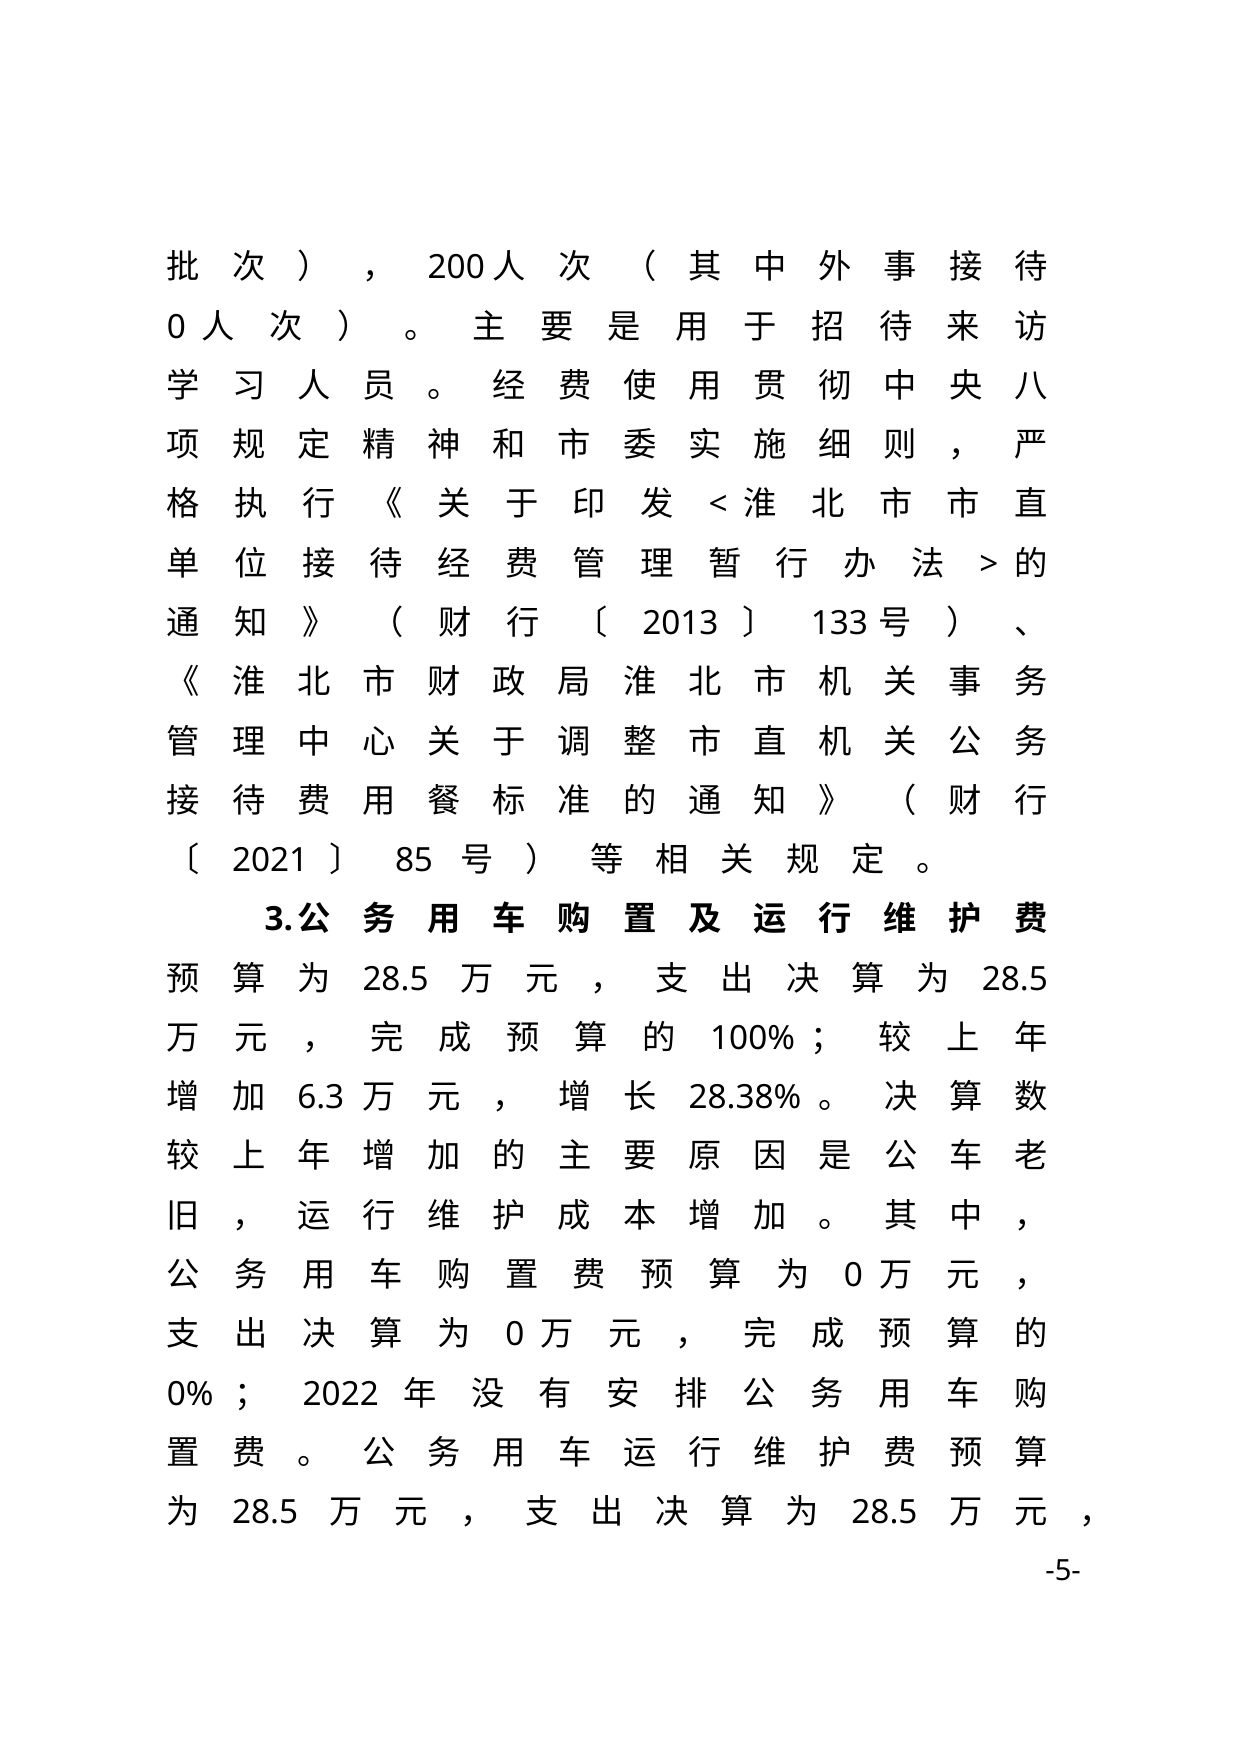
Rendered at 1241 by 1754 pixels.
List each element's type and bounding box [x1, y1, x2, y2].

text [167, 235, 1079, 887]
text [167, 887, 1079, 1539]
